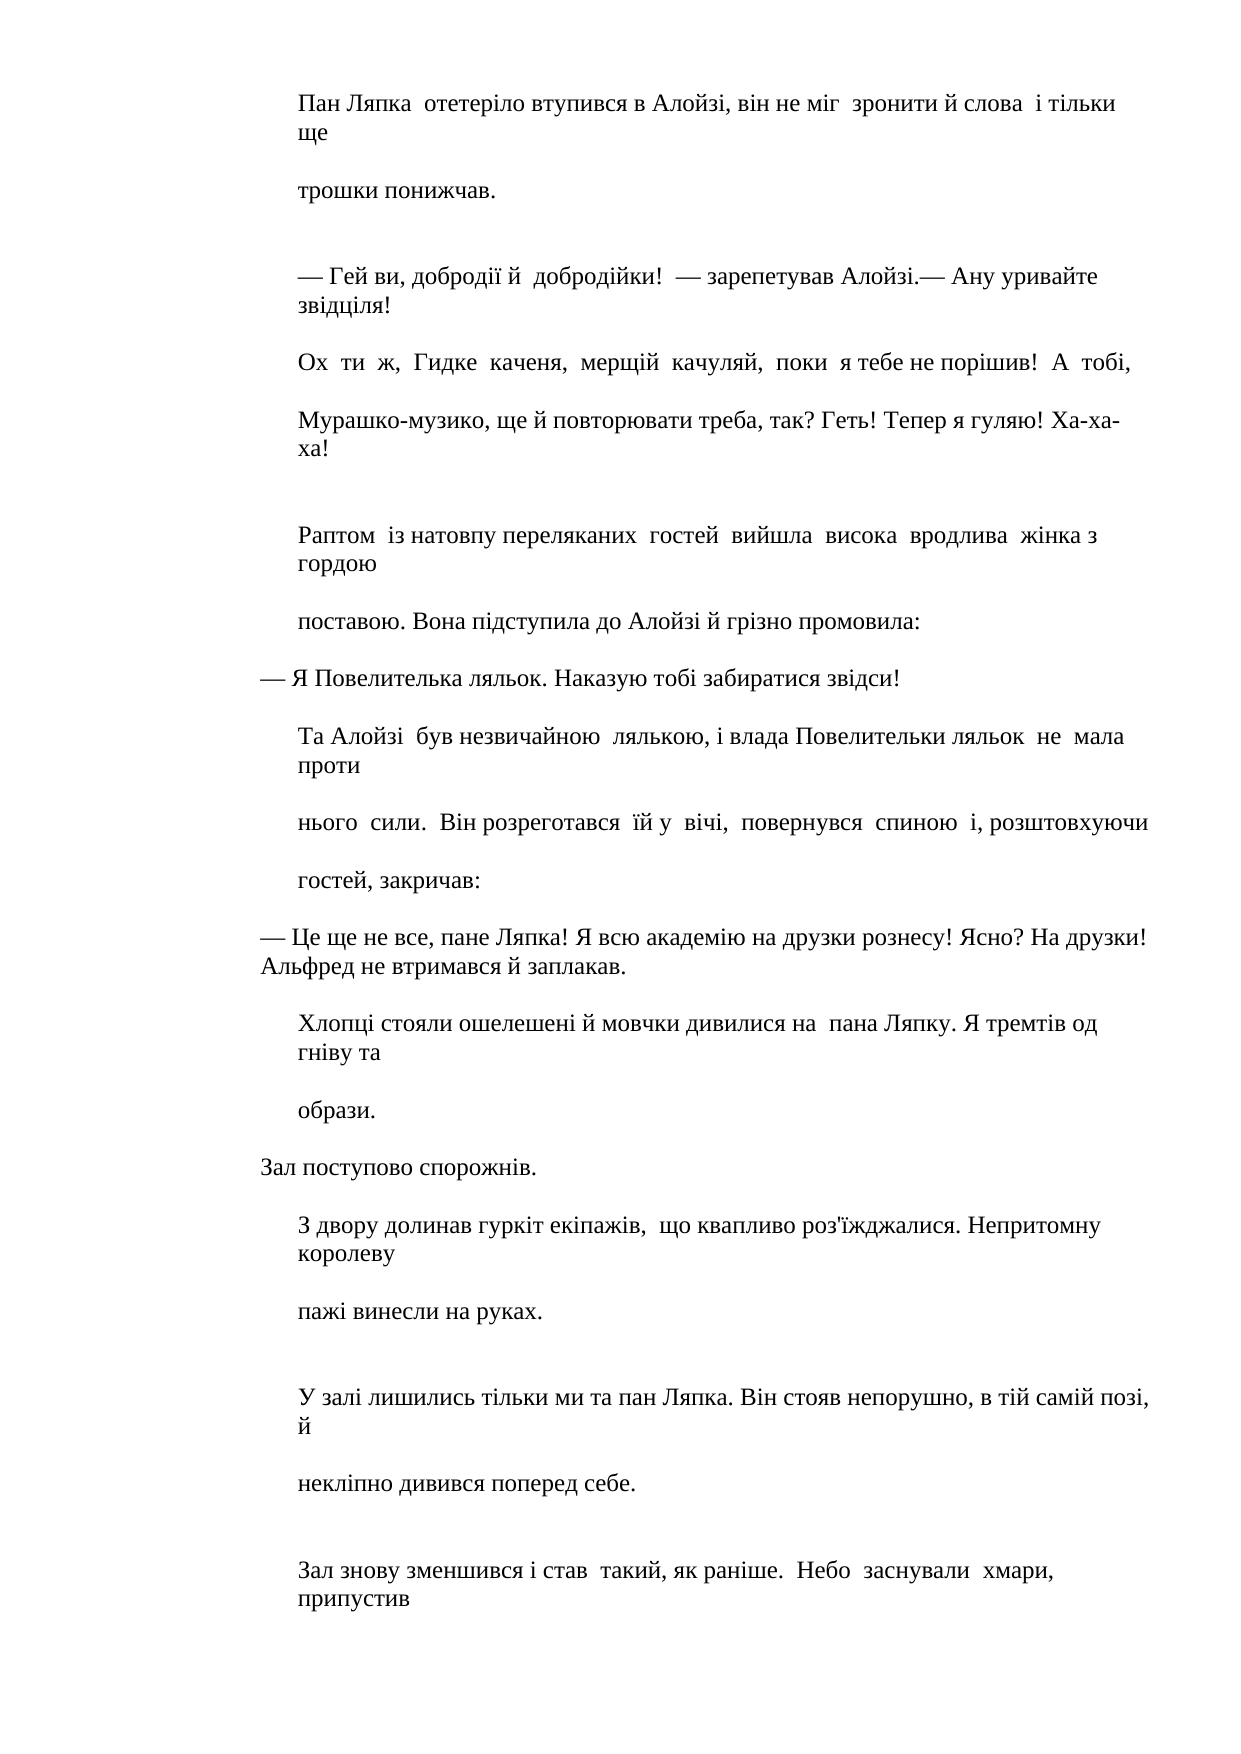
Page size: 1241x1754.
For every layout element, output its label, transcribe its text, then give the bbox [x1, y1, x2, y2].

text Мурашко-музико, ще й повторювати треба, так? Геть! Тепер я гуляю! Ха-ха-ха! [298, 405, 1152, 462]
text некліпно дивився поперед себе. [298, 1468, 1152, 1497]
text трошки понижчав. [298, 175, 1152, 203]
text — Гей ви, добродії й добродійки! — зарепетував Алойзі.— Ану уривайте звідціля! [298, 261, 1152, 318]
text нього сили. Він розреготався їй у вічі, повернувся спиною і, розштовхуючи [298, 807, 1152, 836]
text гостей, закричав: [298, 865, 1152, 893]
text Пан Ляпка отетеріло втупився в Алойзі, він не міг зронити й слова і тільки ще [298, 88, 1152, 146]
text Хлопці стояли ошелешені й мовчки дивилися на пана Ляпку. Я тремтів од гніву та [298, 1008, 1152, 1066]
text пажі винесли на руках. [298, 1296, 1152, 1325]
text З двору долинав гуркіт екіпажів, що квапливо роз'їжджалися. Непритомну королеву [298, 1210, 1152, 1267]
text — Я Повелителька ляльок. Наказую тобі забиратися звідси! [260, 663, 1152, 692]
text Та Алойзі був незвичайною лялькою, і влада Повелительки ляльок не мала проти [298, 721, 1152, 778]
text Ох ти ж, Гидке каченя, мерщій качуляй, поки я тебе не порішив! А тобі, [298, 347, 1152, 376]
text образи. [298, 1095, 1152, 1123]
text У залі лишились тільки ми та пан Ляпка. Він стояв непорушно, в тій самій позі, й [298, 1382, 1152, 1440]
text Раптом із натовпу переляканих гостей вийшла висока вродлива жінка з гордою [298, 520, 1152, 577]
text Зал знову зменшився і став такий, як раніше. Небо заснували хмари, припустив [298, 1555, 1152, 1612]
text — Це ще не все, пане Ляпка! Я всю академію на друзки рознесу! Ясно? На друзки! [260, 922, 1152, 951]
text Зал поступово спорожнів. [260, 1152, 1152, 1181]
text поставою. Вона підступила до Алойзі й грізно промовила: [298, 606, 1152, 635]
text Альфред не втримався й заплакав. [260, 951, 1152, 980]
